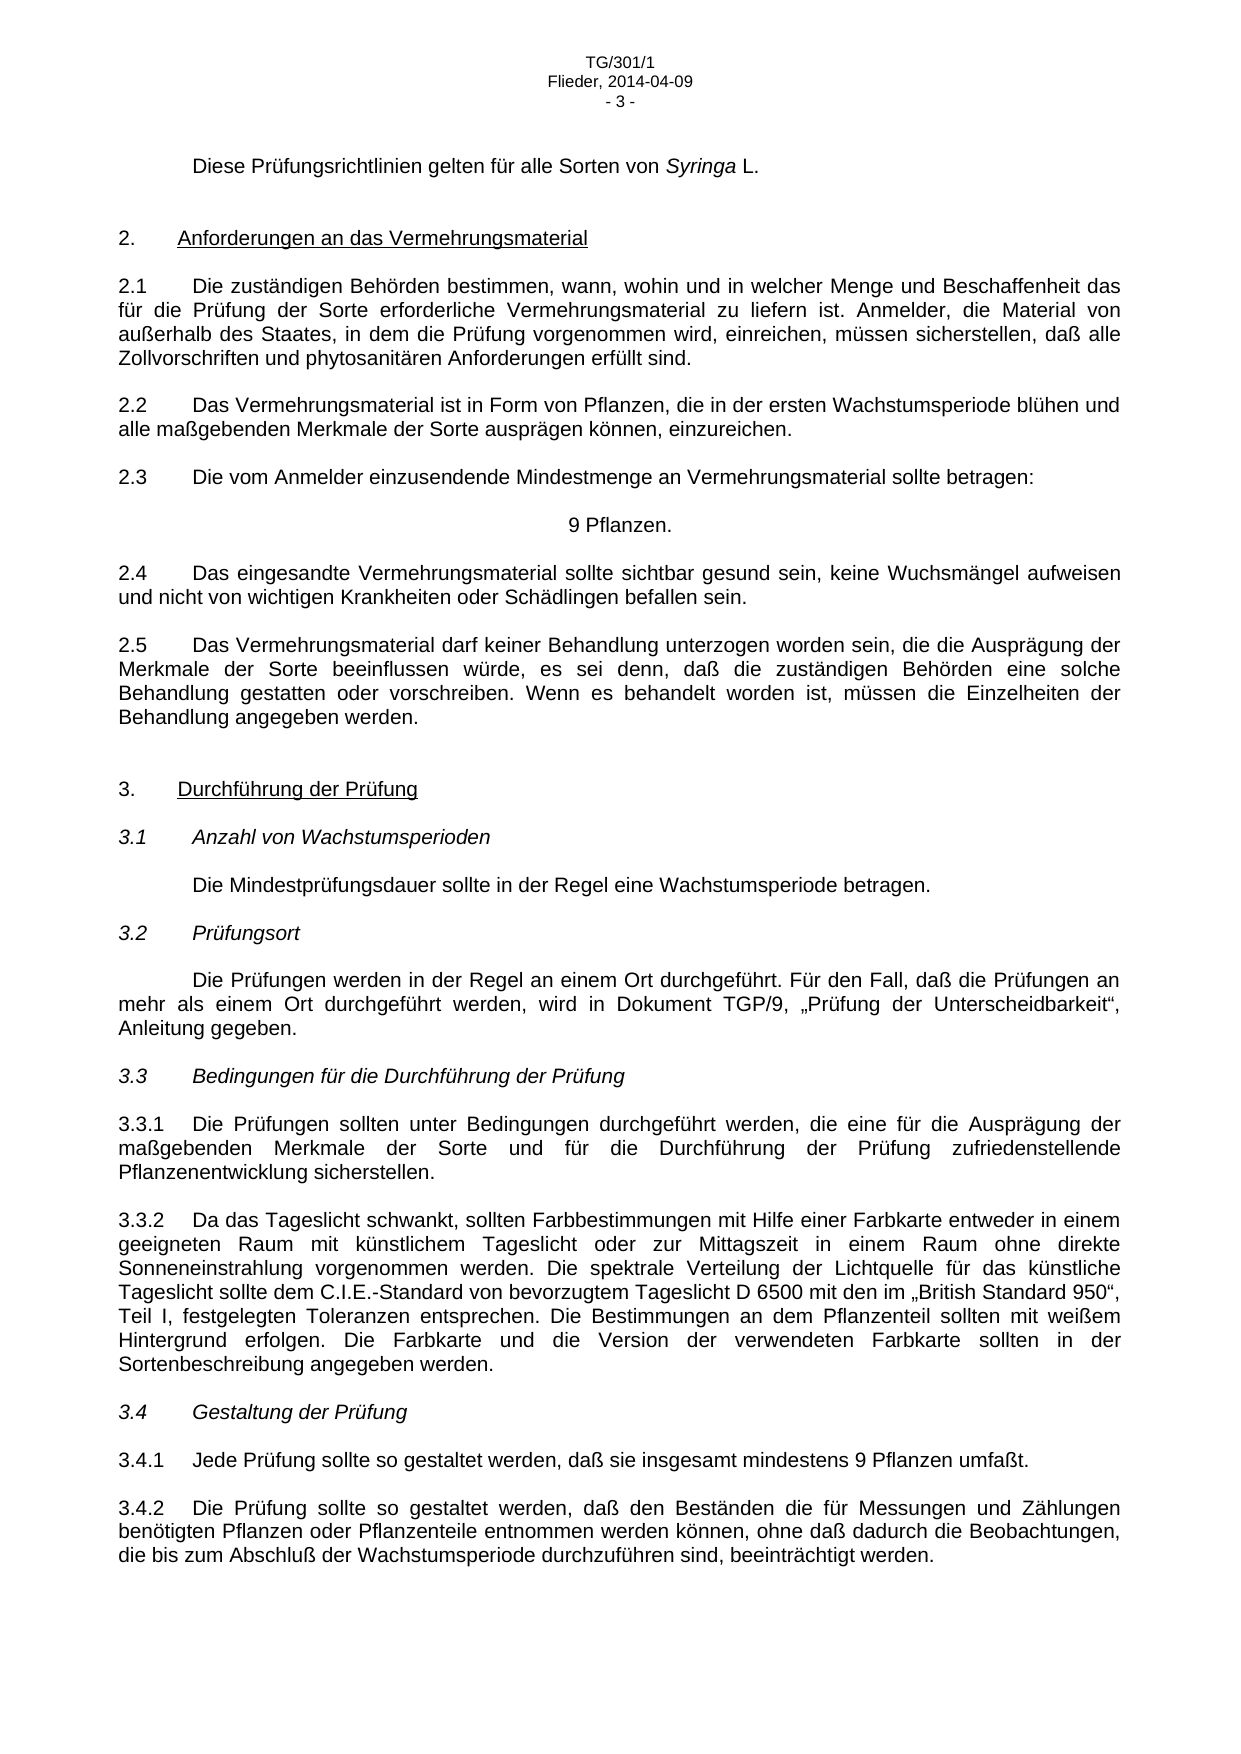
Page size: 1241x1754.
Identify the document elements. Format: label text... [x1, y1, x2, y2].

text 3.3.2 Da das Tageslicht schwankt, sollten Farbbestimmungen mit Hilfe einer Farbkarte entweder in einem geeigneten Raum mit künstlichem Tageslicht oder zur Mittagszeit in einem Raum ohne direkte Sonneneinstrahlung vorgenommen werden. Die spektrale Verteilung der Lichtquelle für das künstliche Tageslicht sollte dem C.I.E.-Standard von bevorzugtem Tageslicht D 6500 mit den im „British Standard 950“, Teil I, festgelegten Toleranzen entsprechen. Die Bestimmungen an dem Pflanzenteil sollten mit weißem Hintergrund erfolgen. Die Farbkarte und die Version der verwendeten Farbkarte sollten in der Sortenbeschreibung angegeben werden. [118, 1208, 1122, 1376]
text 2.1 Die zuständigen Behörden bestimmen, wann, wohin und in welcher Menge und Beschaffenheit das für die Prüfung der Sorte erforderliche Vermehrungsmaterial zu liefern ist. Anmelder, die Material von außerhalb des Staates, in dem die Prüfung vorgenommen wird, einreichen, müssen sicherstellen, daß alle Zollvorschriften und phytosanitären Anforderungen erfüllt sind. [118, 273, 1122, 369]
text 3.3.1 Die Prüfungen sollten unter Bedingungen durchgeführt werden, die eine für die Ausprägung der maßgebenden Merkmale der Sorte und für die Durchführung der Prüfung zufriedenstellende Pflanzenentwicklung sicherstellen. [118, 1112, 1122, 1184]
subtitle 3.1 Anzahl von Wachstumsperioden [118, 824, 1122, 848]
text 3.4.1 Jede Prüfung sollte so gestaltet werden, daß sie insgesamt mindestens 9 Pflanzen umfaßt. [118, 1447, 1122, 1471]
subtitle 3.2 Prüfungsort [118, 920, 1122, 944]
subtitle 3.3 Bedingungen für die Durchführung der Prüfung [118, 1064, 1122, 1088]
text Diese Prüfungsrichtlinien gelten für alle Sorten von Syringa L. [118, 154, 1122, 178]
text 9 Pflanzen. [118, 513, 1122, 537]
text 2.5 Das Vermehrungsmaterial darf keiner Behandlung unterzogen worden sein, die die Ausprägung der Merkmale der Sorte beeinflussen würde, es sei denn, daß die zuständigen Behörden eine solche Behandlung gestatten oder vorschreiben. Wenn es behandelt worden ist, müssen die Einzelheiten der Behandlung angegeben werden. [118, 633, 1122, 729]
subtitle Durchführung der Prüfung [118, 777, 1122, 801]
subtitle 3.4 Gestaltung der Prüfung [118, 1399, 1122, 1423]
text Die Prüfungen werden in der Regel an einem Ort durchgeführt. Für den Fall, daß die Prüfungen an mehr als einem Ort durchgeführt werden, wird in Dokument TGP/9, „Prüfung der Unterscheidbarkeit“, Anleitung gegeben. [118, 968, 1122, 1040]
text 2.3 Die vom Anmelder einzusendende Mindestmenge an Vermehrungsmaterial sollte betragen: [118, 465, 1122, 489]
text Die Mindestprüfungsdauer sollte in der Regel eine Wachstumsperiode betragen. [118, 872, 1122, 896]
text 2.2 Das Vermehrungsmaterial ist in Form von Pflanzen, die in der ersten Wachstumsperiode blühen und alle maßgebenden Merkmale der Sorte ausprägen können, einzureichen. [118, 393, 1122, 441]
subtitle Anforderungen an das Vermehrungsmaterial [118, 226, 1122, 249]
text 3.4.2 Die Prüfung sollte so gestaltet werden, daß den Beständen die für Messungen und Zählungen benötigten Pflanzen oder Pflanzenteile entnommen werden können, ohne daß dadurch die Beobachtungen, die bis zum Abschluß der Wachstumsperiode durchzuführen sind, beeinträchtigt werden. [118, 1495, 1122, 1567]
text 2.4 Das eingesandte Vermehrungsmaterial sollte sichtbar gesund sein, keine Wuchsmängel aufweisen und nicht von wichtigen Krankheiten oder Schädlingen befallen sein. [118, 561, 1122, 609]
